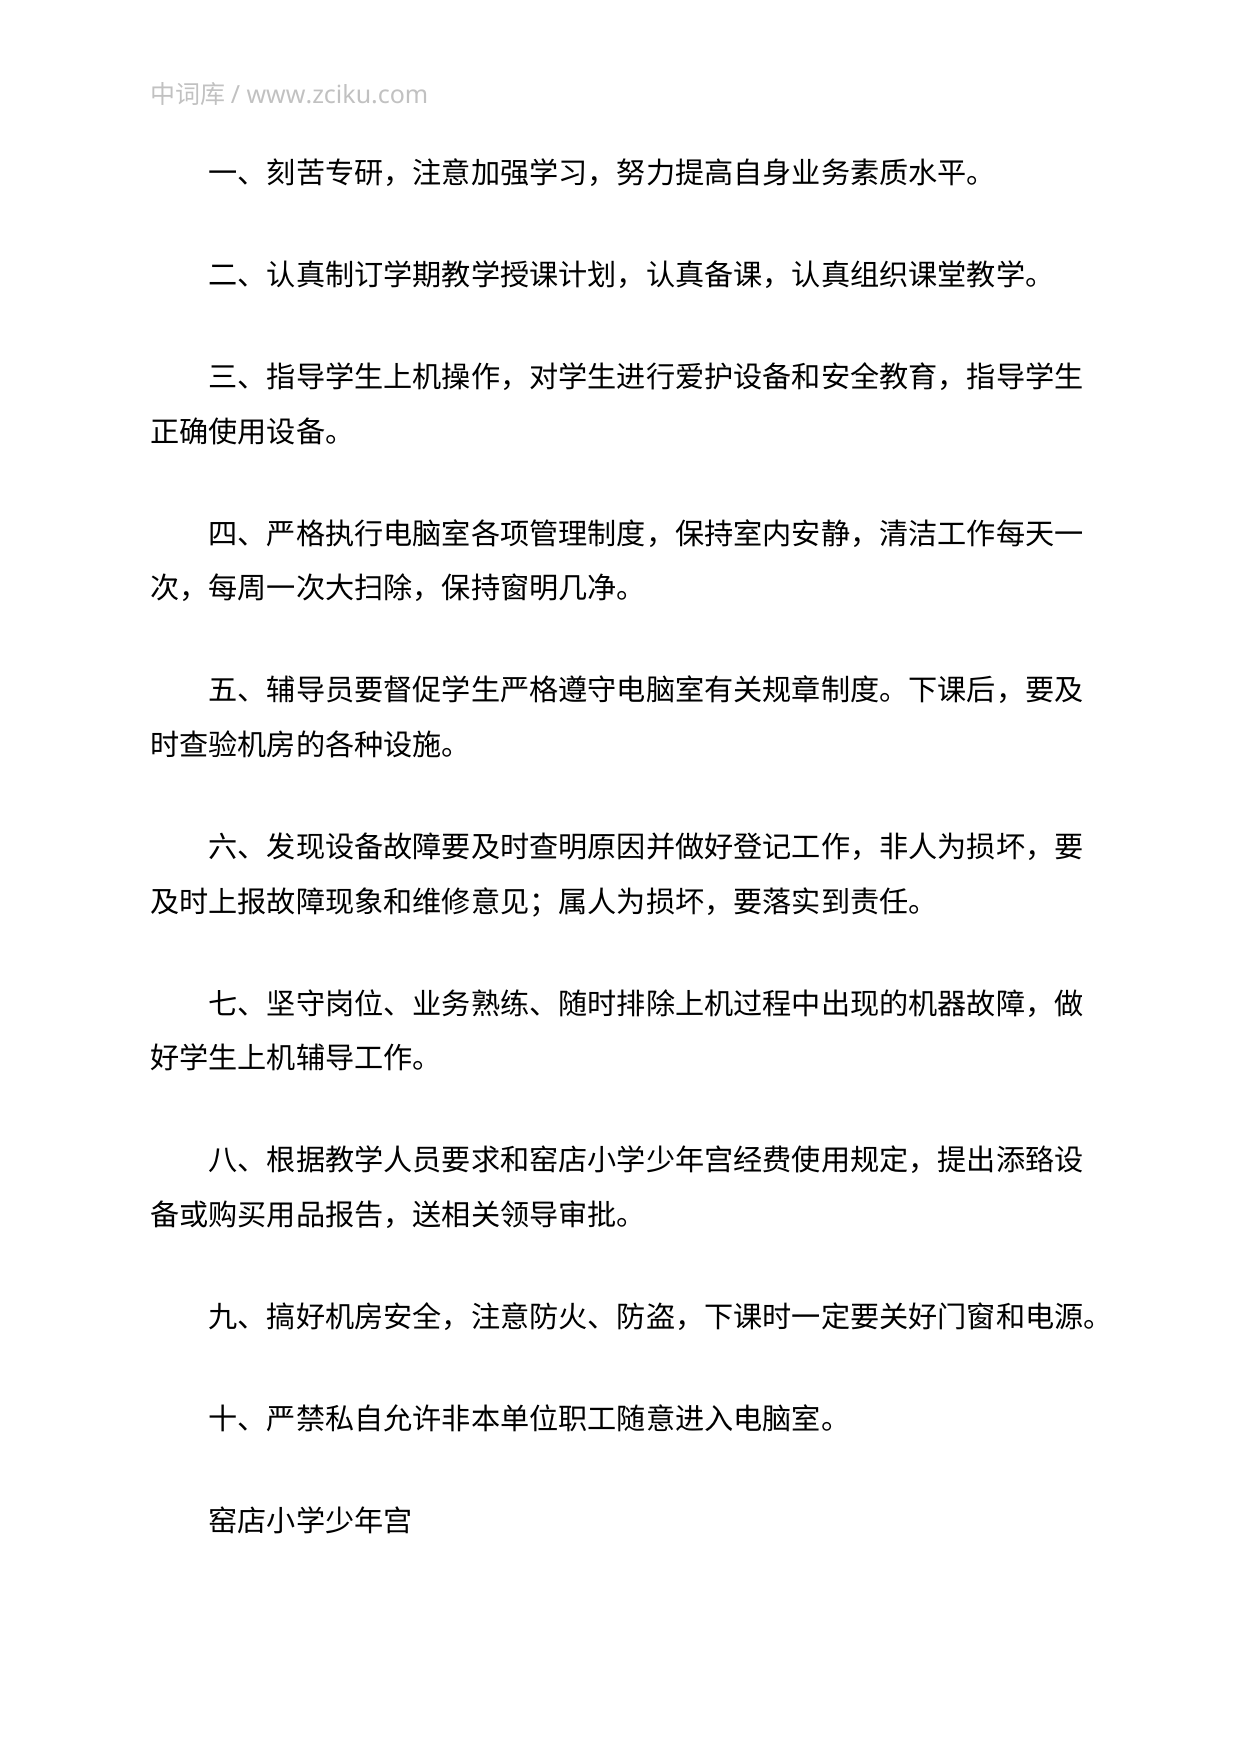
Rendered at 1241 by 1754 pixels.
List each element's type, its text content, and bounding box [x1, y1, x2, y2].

text 十、严禁私自允许非本单位职工随意进入电脑室。 [150, 1395, 1090, 1438]
text 五、辅导员要督促学生严格遵守电脑室有关规章制度。下课后，要及时查验机房的各种设施。 [150, 667, 1090, 764]
text 七、坚守岗位、业务熟练、随时排除上机过程中出现的机器故障，做好学生上机辅导工作。 [150, 980, 1090, 1077]
text 窑店小学少年宫 [150, 1497, 1090, 1539]
text 九、搞好机房安全，注意防火、防盗，下课时一定要关好门窗和电源。 [150, 1293, 1090, 1336]
text 一、刻苦专研，注意加强学习，努力提高自身业务素质水平。 [150, 150, 1090, 192]
text 六、发现设备故障要及时查明原因并做好登记工作，非人为损坏，要及时上报故障现象和维修意见；属人为损坏，要落实到责任。 [150, 823, 1090, 921]
text 四、严格执行电脑室各项管理制度，保持室内安静，清洁工作每天一次，每周一次大扫除，保持窗明几净。 [150, 510, 1090, 607]
text 三、指导学生上机操作，对学生进行爱护设备和安全教育，指导学生正确使用设备。 [150, 353, 1090, 451]
text 八、根据教学人员要求和窑店小学少年宫经费使用规定，提出添臵设备或购买用品报告，送相关领导审批。 [150, 1137, 1090, 1234]
text 二、认真制订学期教学授课计划，认真备课，认真组织课堂教学。 [150, 252, 1090, 294]
